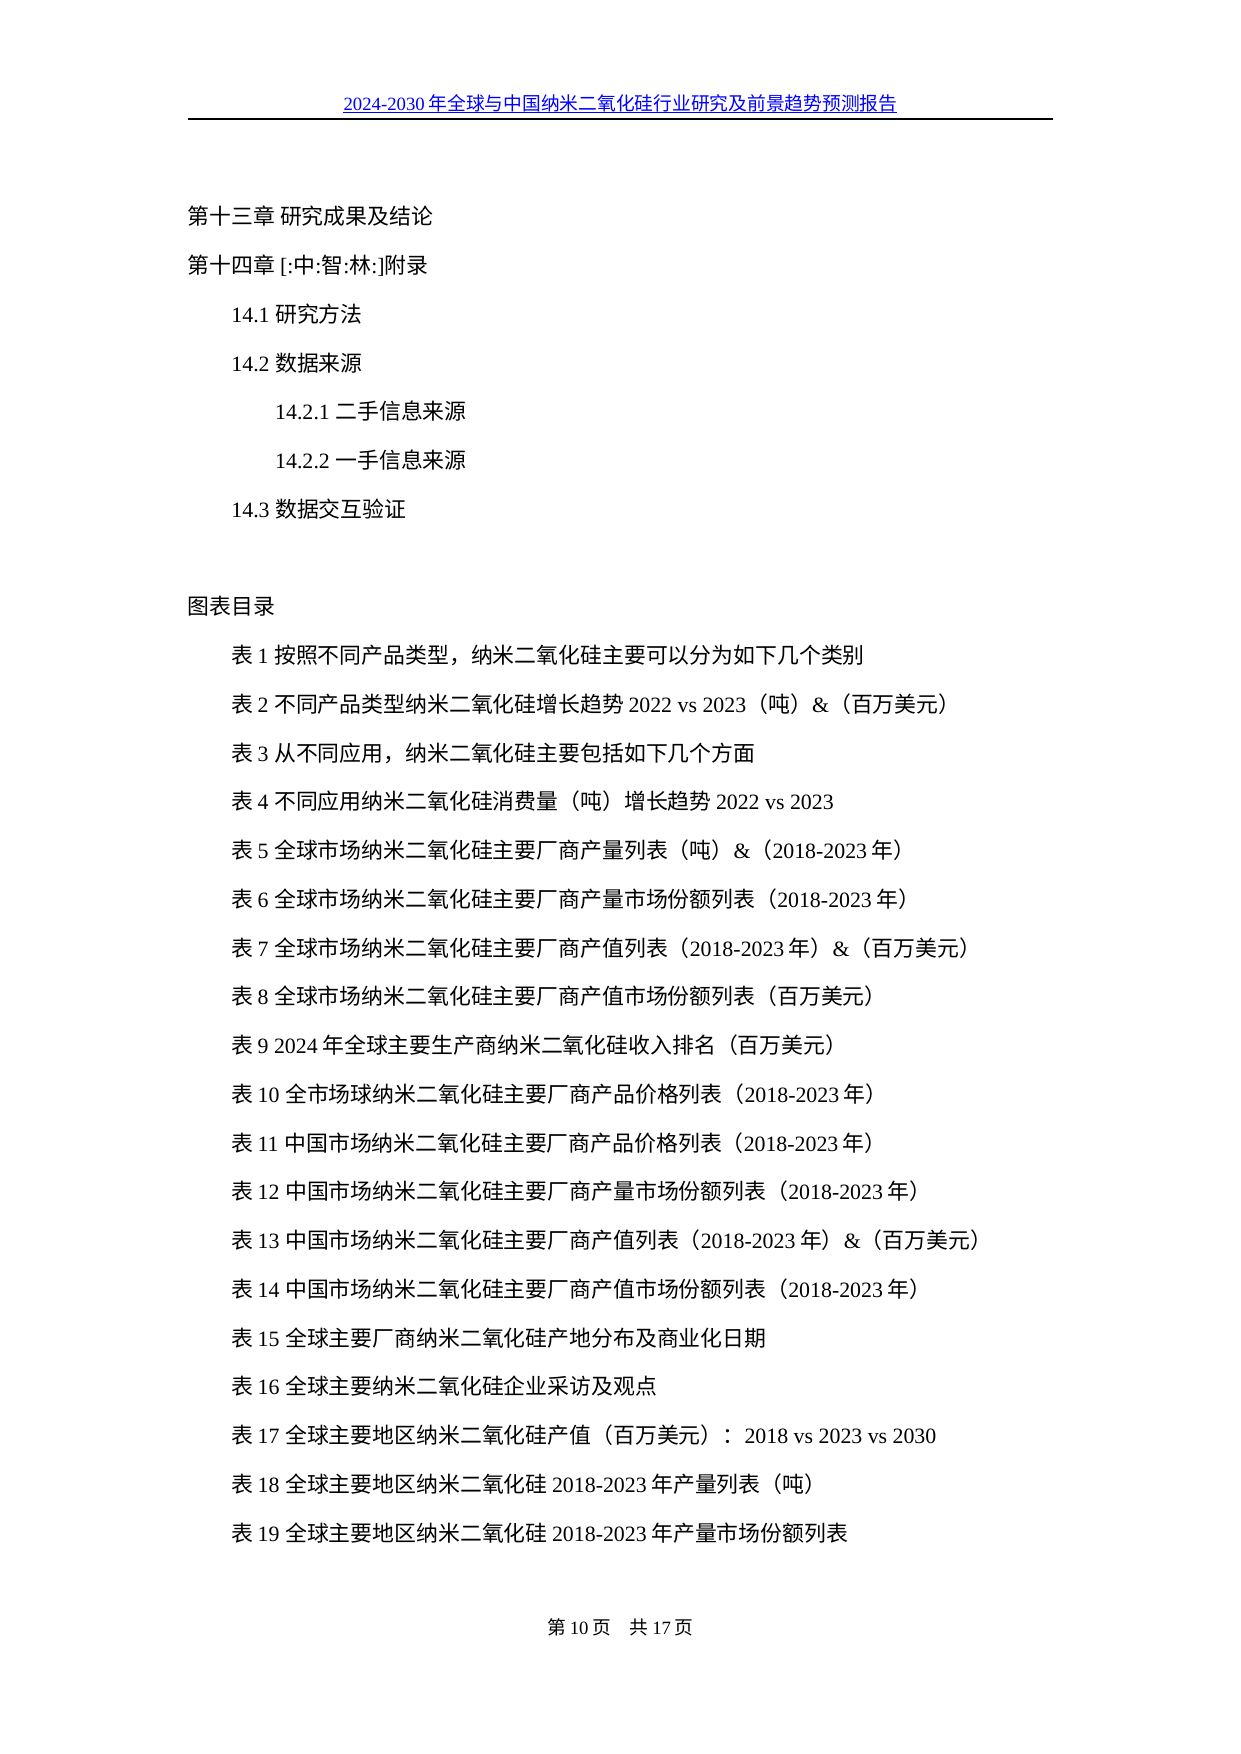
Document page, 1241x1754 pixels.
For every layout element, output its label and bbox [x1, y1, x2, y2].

text [187, 150, 1053, 1548]
